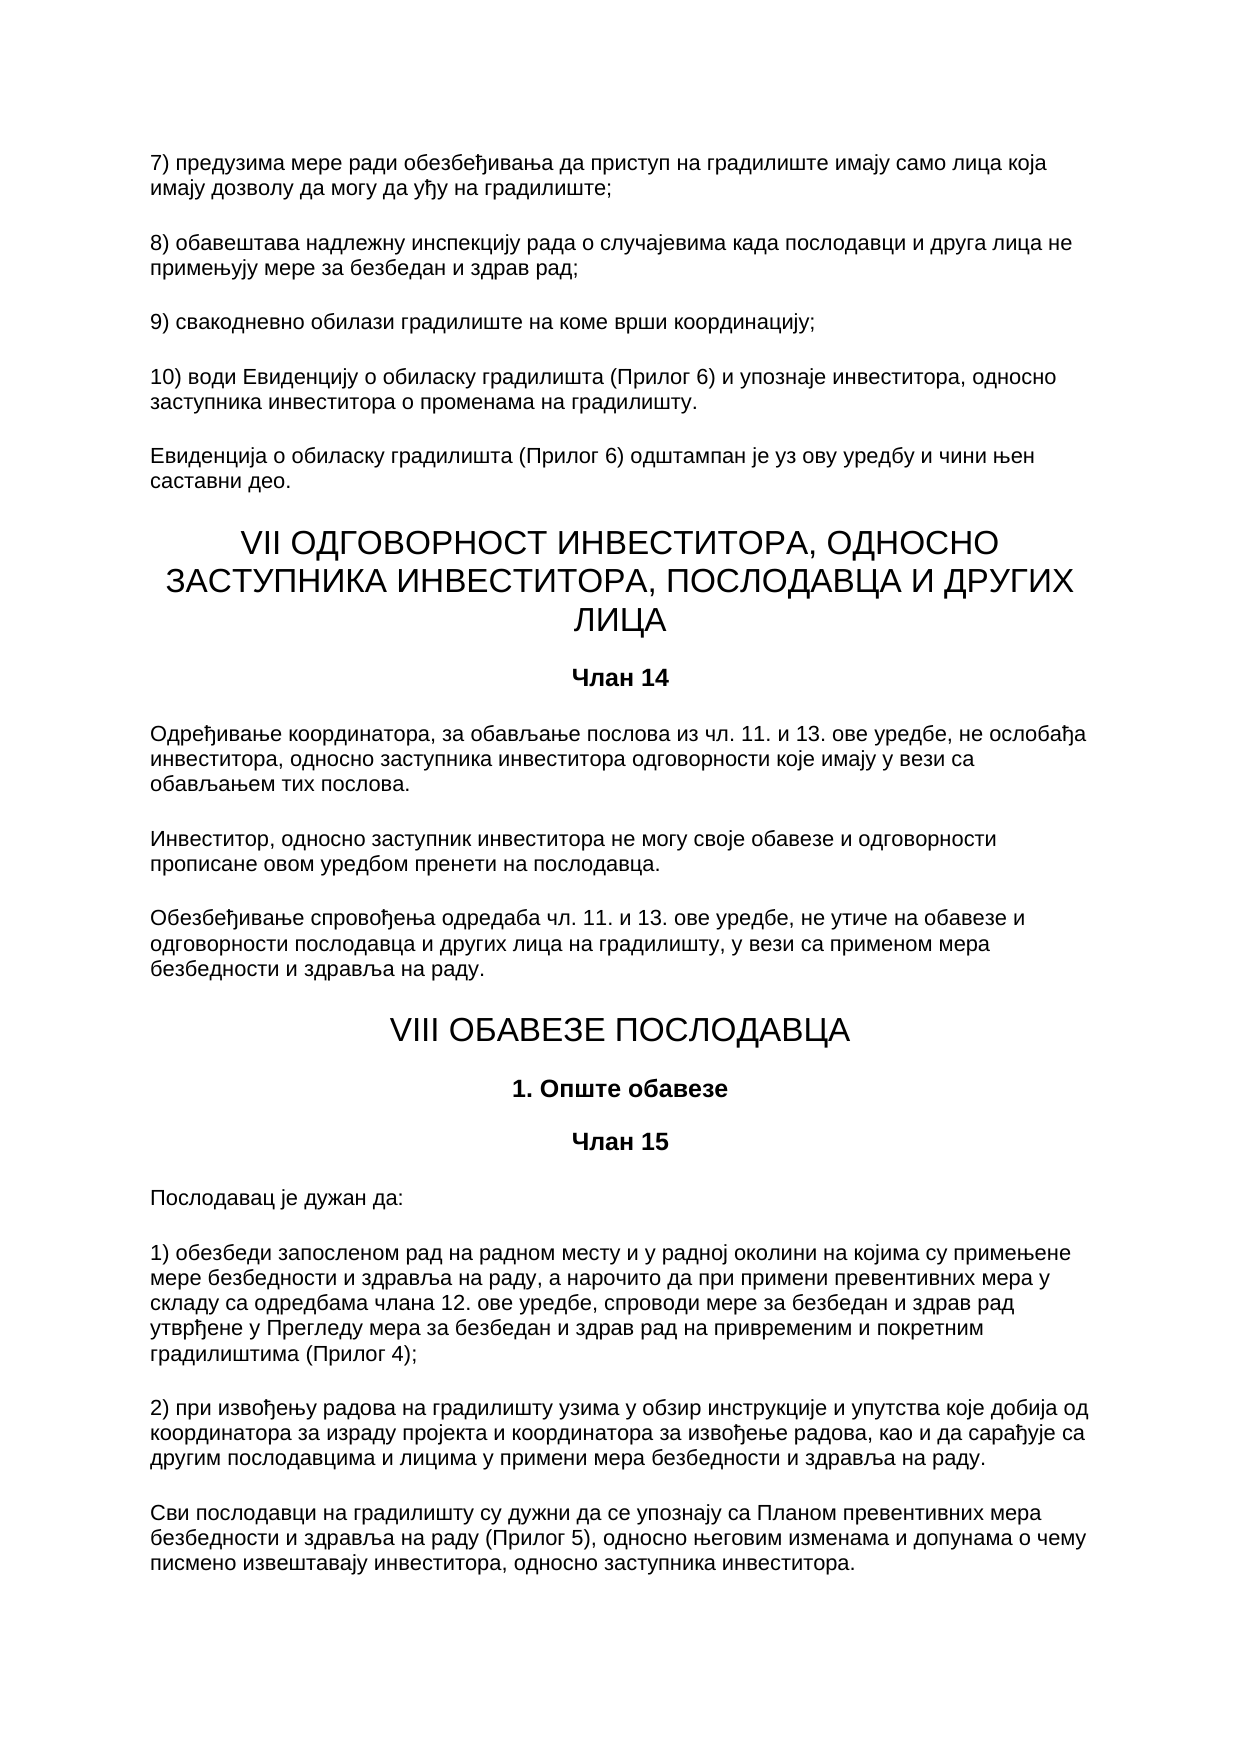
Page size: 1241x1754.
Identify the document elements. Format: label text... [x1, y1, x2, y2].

text Обезбеђивање спровођења одредаба чл. 11. и 13. ове уредбе, не утиче на обавезе и одговорности послодавца и других лица на градилишту, у вези са применом мера безбедности и здравља на раду. [150, 905, 1090, 981]
text 7) предузима мере ради обезбеђивања да приступ на градилиште имају само лица која имају дозволу да могу да уђу на градилиште; [150, 150, 1090, 200]
text Инвеститор, односно заступник инвеститора не могу своје обавезе и одговорности прописане овом уредбом пренети на послодавца. [150, 826, 1090, 876]
text Члан 14 [150, 663, 1090, 692]
text 1. Опште обавезе [150, 1073, 1090, 1102]
text Члан 15 [150, 1127, 1090, 1156]
text Послодавац је дужан да: [150, 1185, 1090, 1210]
text VIII ОБАВЕЗЕ ПОСЛОДАВЦА [150, 1010, 1090, 1048]
text 10) води Евиденцију о обиласку градилишта (Прилог 6) и упознаје инвеститора, односно заступника инвеститора о променама на градилишту. [150, 363, 1090, 414]
text 1) обезбеди запосленом рад на радном месту и у радној околини на којима су примењене мере безбедности и здравља на раду, а нарочито да при примени превентивних мера у складу са одредбама члана 12. ове уредбе, спроводи мере за безбедан и здрав рад утврђене у Прегледу мера за безбедан и здрав рад на привременим и покретним градилиштима (Прилог 4); [150, 1239, 1090, 1366]
text 8) обавештава надлежну инспекцију рада о случајевима када послодавци и друга лица не примењују мере за безбедан и здрав рад; [150, 229, 1090, 280]
text Евиденција о обиласку градилишта (Прилог 6) одштампан је уз ову уредбу и чини њен саставни део. [150, 443, 1090, 493]
text VII ОДГОВОРНОСТ ИНВЕСТИТОРА, ОДНОСНО ЗАСТУПНИКА ИНВЕСТИТОРА, ПОСЛОДАВЦА И ДРУГИХ ЛИЦА [150, 523, 1090, 638]
text 2) при извођењу радова на градилишту узима у обзир инструкције и упутства које добија од координатора за израду пројекта и координатора за извођење радова, као и да сарађује са другим послодавцима и лицима у примени мера безбедности и здравља на раду. [150, 1395, 1090, 1470]
text 9) свакодневно обилази градилиште на коме врши координацију; [150, 309, 1090, 334]
text Одређивање координатора, за обављање послова из чл. 11. и 13. ове уредбе, не ослобађа инвеститора, односно заступника инвеститора одговорности које имају у вези са обављањем тих послова. [150, 721, 1090, 797]
text Сви послодавци на градилишту су дужни да се упознају са Планом превентивних мера безбедности и здравља на раду (Прилог 5), односно његовим изменама и допунама о чему писмено извештавају инвеститора, односно заступника инвеститора. [150, 1499, 1090, 1575]
